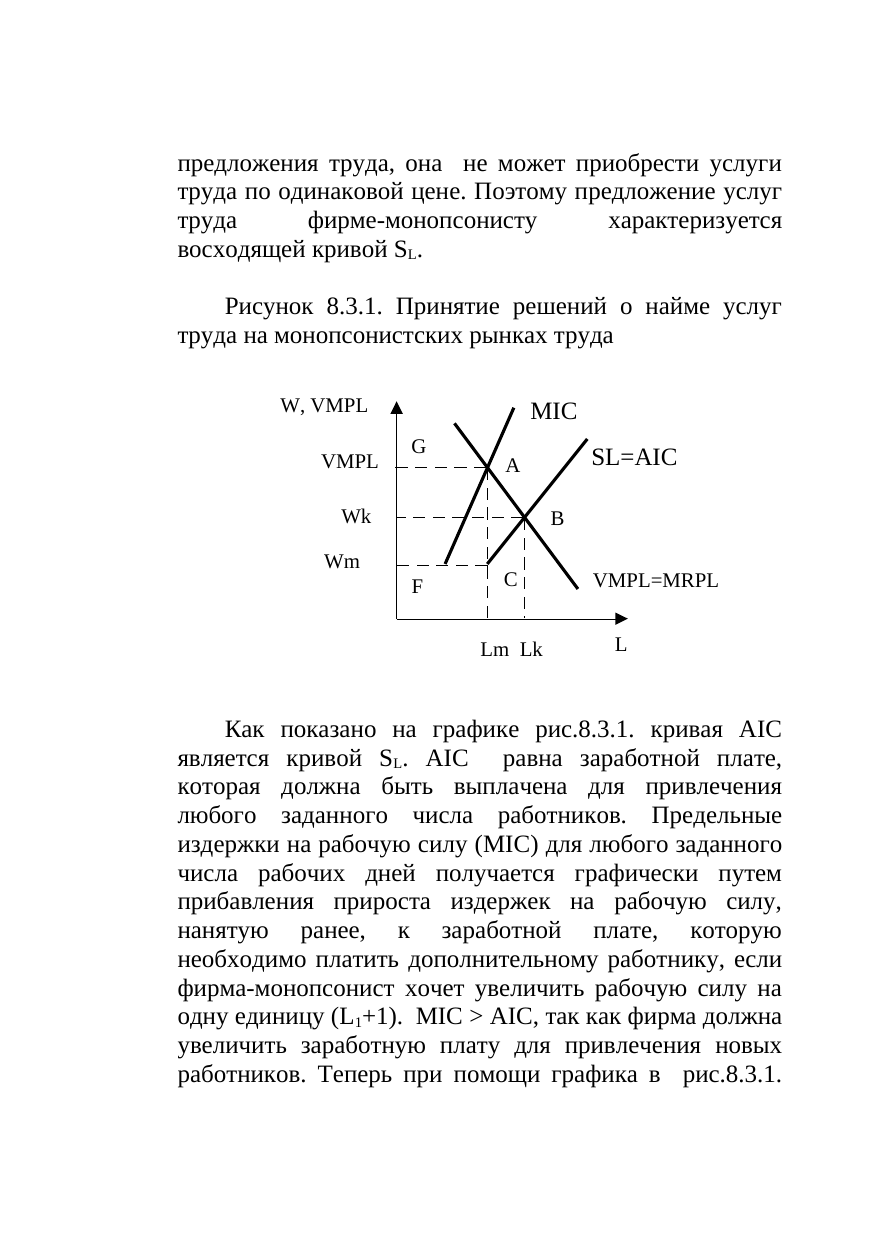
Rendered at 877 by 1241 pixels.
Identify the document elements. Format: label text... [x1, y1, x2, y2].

text Рисунок 8.3.1. Принятие решений о найме услуг труда на монопсонистских рынках труда [177, 291, 782, 349]
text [177, 714, 782, 1088]
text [177, 148, 782, 263]
